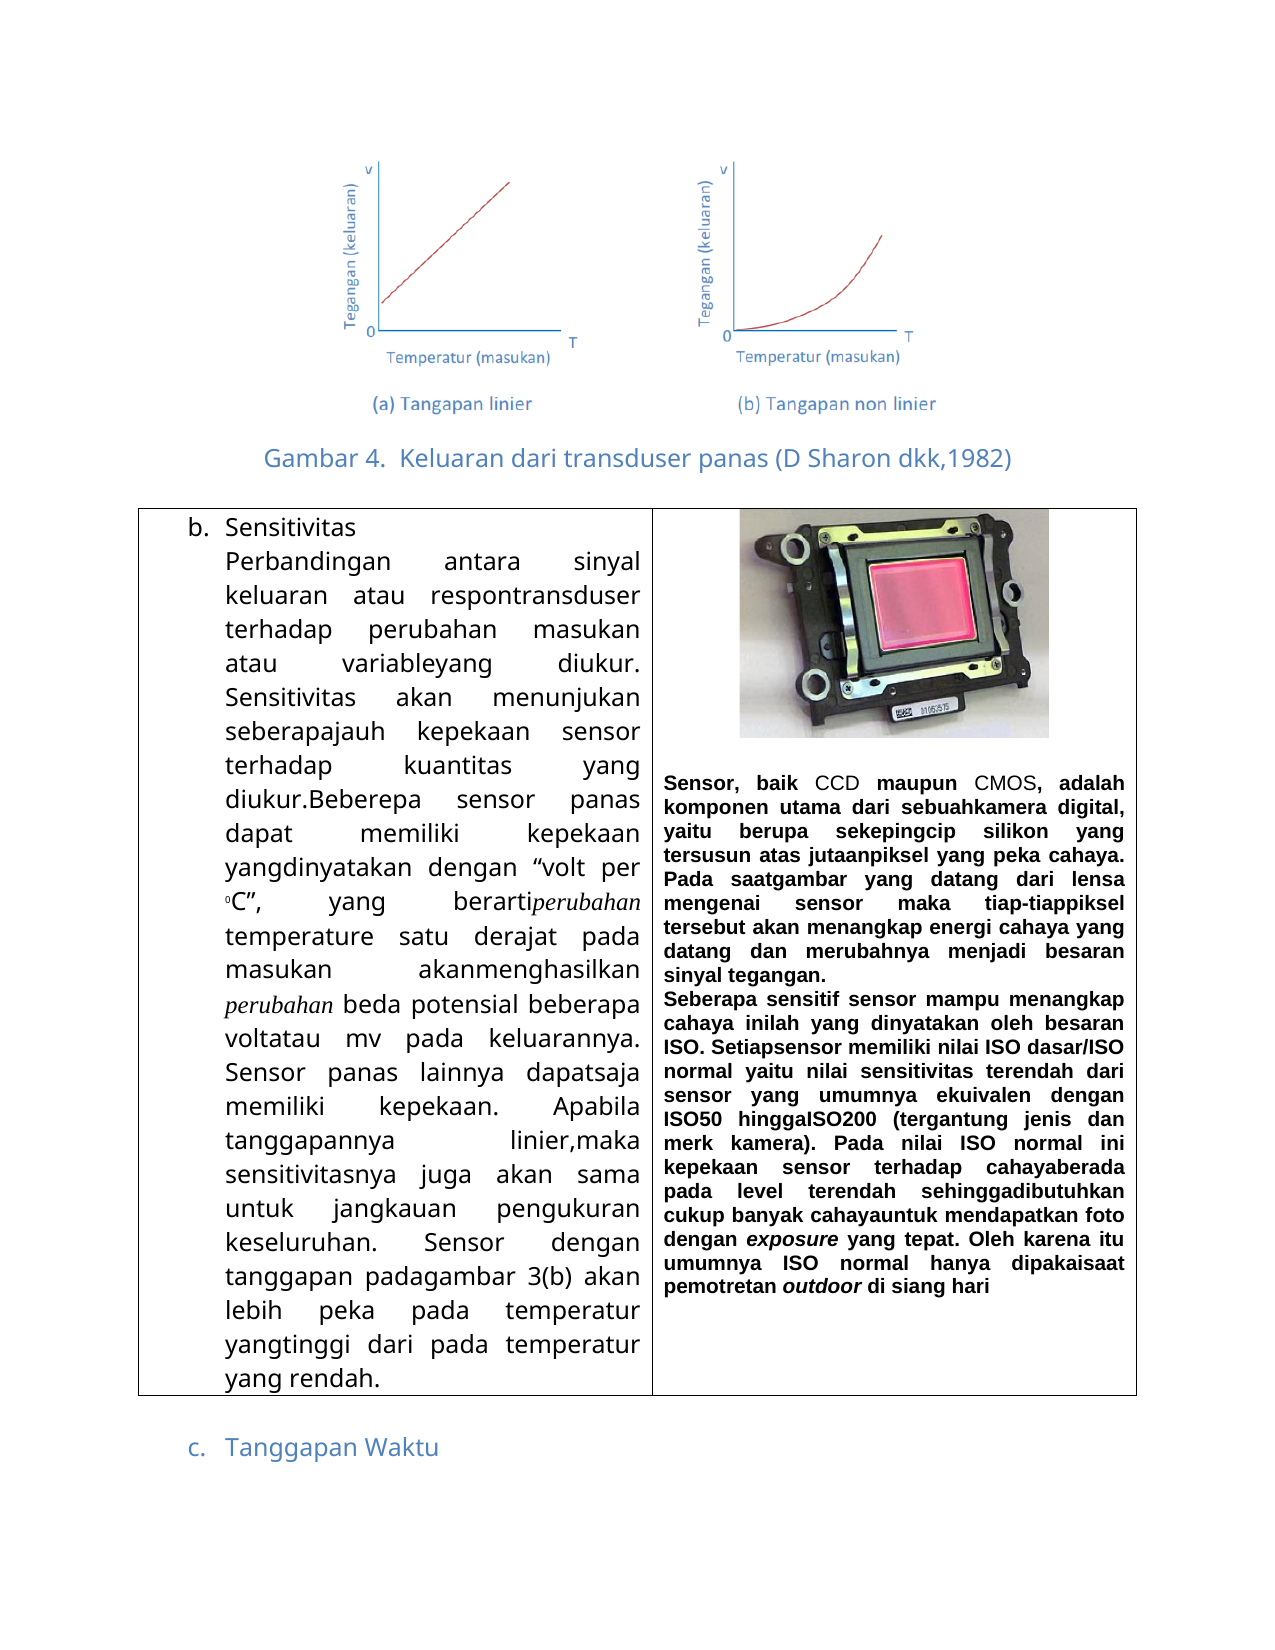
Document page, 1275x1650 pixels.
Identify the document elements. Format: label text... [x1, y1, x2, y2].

list Tanggapan Waktu [187, 1430, 1125, 1464]
picture [336, 150, 939, 416]
table_header Sensitivitas Perbandingan antara sinyal keluaran atau respontransduser terhadap perubahan masukan atau variableyang diukur. Sensitivitas akan menunjukan seberapajauh kepekaan sensor terhadap kuantitas yang diukur.Beberepa sensor panas dapat memiliki kepekaan yangdinyatakan dengan “volt per 0C”, yang berartiperubahan temperature satu derajat pada masukan akanmenghasilkan perubahan beda potensial beberapa voltatau mv pada keluarannya. Sensor panas lainnya dapatsaja memiliki kepekaan. Apabila tanggapannya linier,maka sensitivitasnya juga akan sama untuk jangkauan pengukuran keseluruhan. Sensor dengan tanggapan padagambar 3(b) akan lebih peka pada temperatur yangtinggi dari pada temperatur yang rendah. [139, 509, 652, 1395]
picture [739, 509, 1049, 738]
table_header Sensor, baik CCD maupun CMOS, adalah komponen utama dari sebuahkamera digital, yaitu berupa sekepingcip silikon yang tersusun atas jutaanpiksel yang peka cahaya. Pada saatgambar yang datang dari lensa mengenai sensor maka tiap-tiappiksel tersebut akan menangkap energi cahaya yang datang dan merubahnya menjadi besaran sinyal tegangan. Seberapa sensitif sensor mampu menangkap cahaya inilah yang dinyatakan oleh besaran ISO. Setiapsensor memiliki nilai ISO dasar/ISO normal yaitu nilai sensitivitas terendah dari sensor yang umumnya ekuivalen dengan ISO50 hinggaISO200 (tergantung jenis dan merk kamera). Pada nilai ISO normal ini kepekaan sensor terhadap cahayaberada pada level terendah sehinggadibutuhkan cukup banyak cahayauntuk mendapatkan foto dengan exposure yang tepat. Oleh karena itu umumnya ISO normal hanya dipakaisaat pemotretan outdoor di siang hari [653, 509, 1136, 1395]
text Gambar 4. Keluaran dari transduser panas (D Sharon dkk,1982) [150, 440, 1125, 474]
